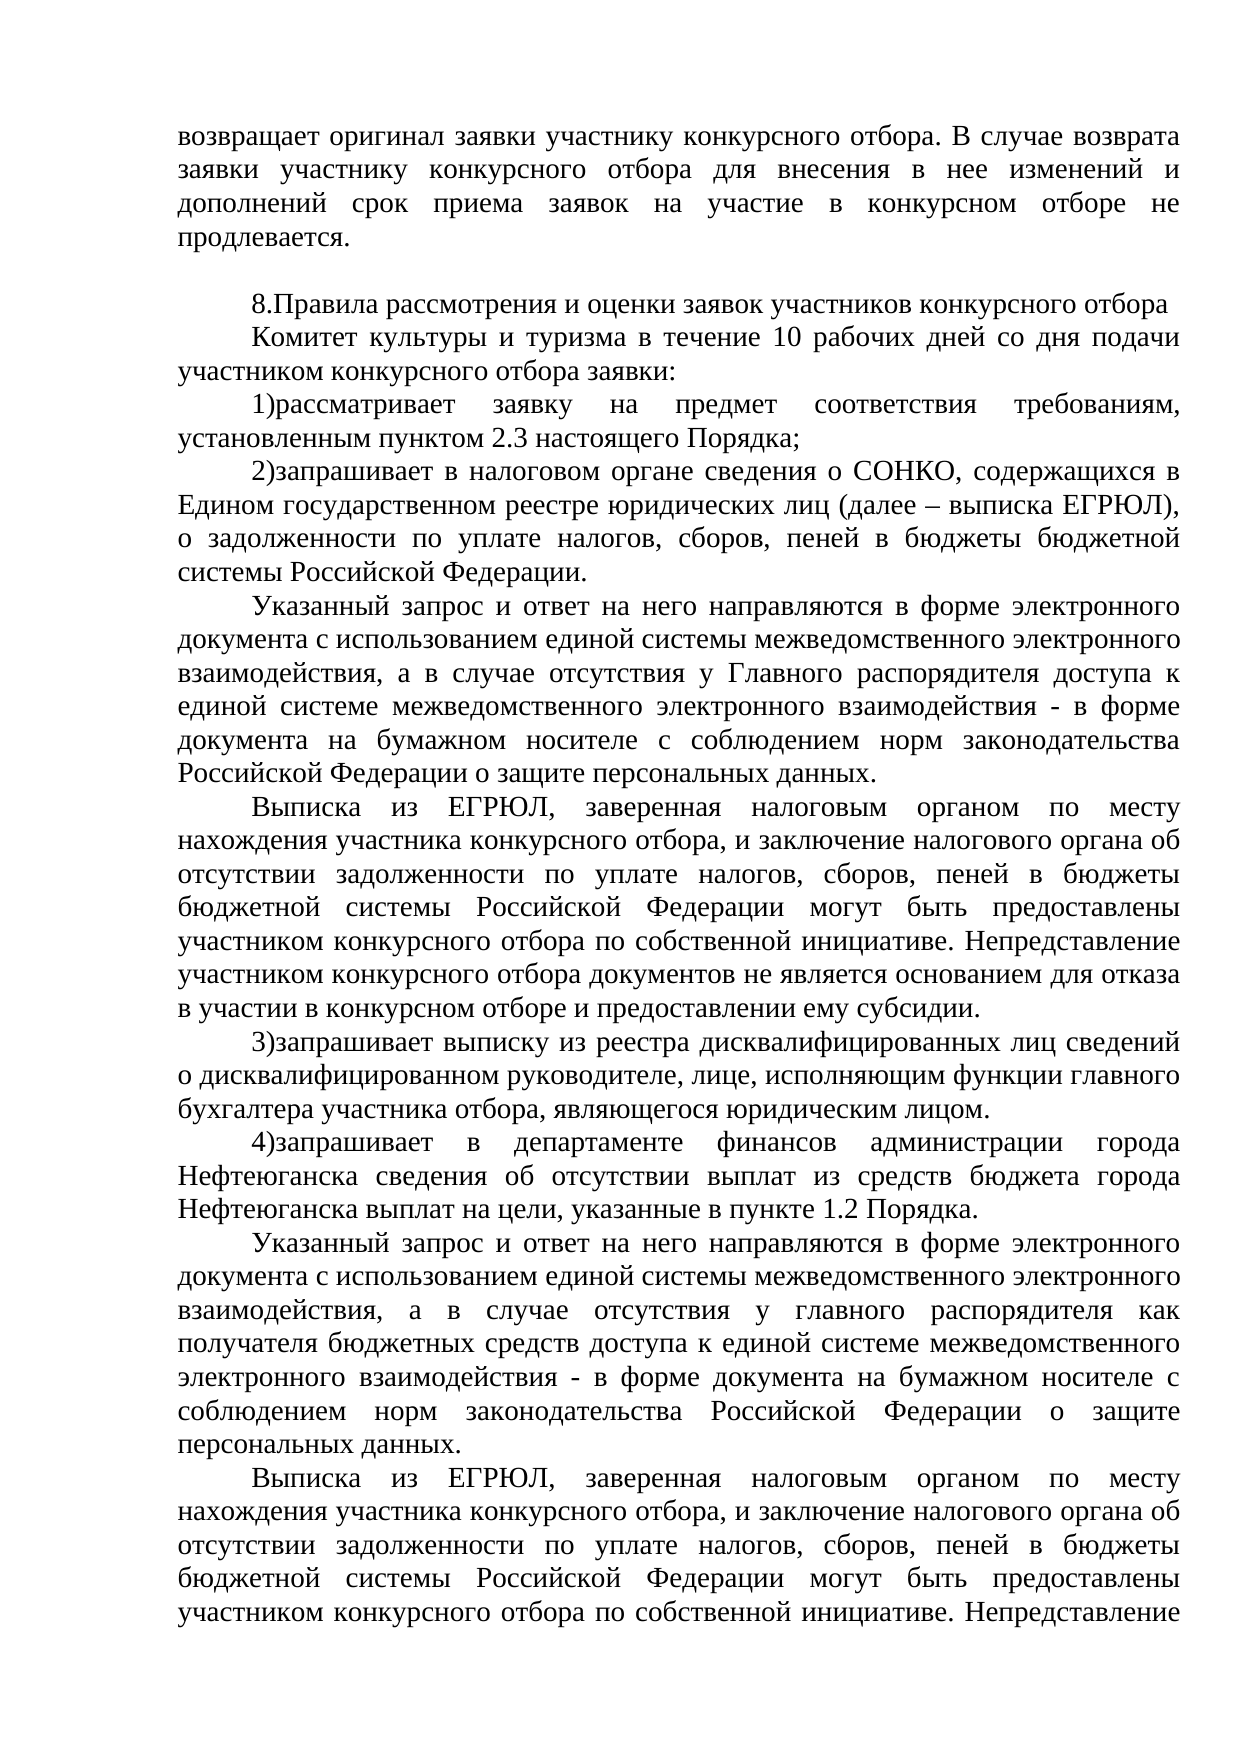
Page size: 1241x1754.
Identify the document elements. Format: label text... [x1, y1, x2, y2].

text Указанный запрос и ответ на него направляются в форме электронного документа с использованием единой системы межведомственного электронного взаимодействия, а в случае отсутствия у Главного распорядителя доступа к единой системе межведомственного электронного взаимодействия - в форме документа на бумажном носителе с соблюдением норм законодательства Российской Федерации о защите персональных данных. [177, 588, 1181, 789]
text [177, 118, 1181, 252]
text 2)запрашивает в налоговом органе сведения о СОНКО, содержащихся в Едином государственном реестре юридических лиц (далее – выписка ЕГРЮЛ), о задолженности по уплате налогов, сборов, пеней в бюджеты бюджетной системы Российской Федерации. [177, 453, 1181, 588]
text 4)запрашивает в департаменте финансов администрации города Нефтеюганска сведения об отсутствии выплат из средств бюджета города Нефтеюганска выплат на цели, указанные в пункте 1.2 Порядка. [177, 1124, 1181, 1225]
text 8.Правила рассмотрения и оценки заявок участников конкурсного отбора [177, 286, 1181, 319]
text 1)рассматривает заявку на предмет соответствия требованиям, установленным пунктом 2.3 настоящего Порядка; [177, 386, 1181, 453]
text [177, 1460, 1181, 1627]
text Комитет культуры и туризма в течение 10 рабочих дней со дня подачи участником конкурсного отбора заявки: [177, 319, 1181, 386]
text Указанный запрос и ответ на него направляются в форме электронного документа с использованием единой системы межведомственного электронного взаимодействия, а в случае отсутствия у главного распорядителя как получателя бюджетных средств доступа к единой системе межведомственного электронного взаимодействия - в форме документа на бумажном носителе с соблюдением норм законодательства Российской Федерации о защите персональных данных. [177, 1225, 1181, 1460]
text 3)запрашивает выписку из реестра дисквалифицированных лиц сведений о дисквалифицированном руководителе, лице, исполняющим функции главного бухгалтера участника отбора, являющегося юридическим лицом. [177, 1024, 1181, 1124]
